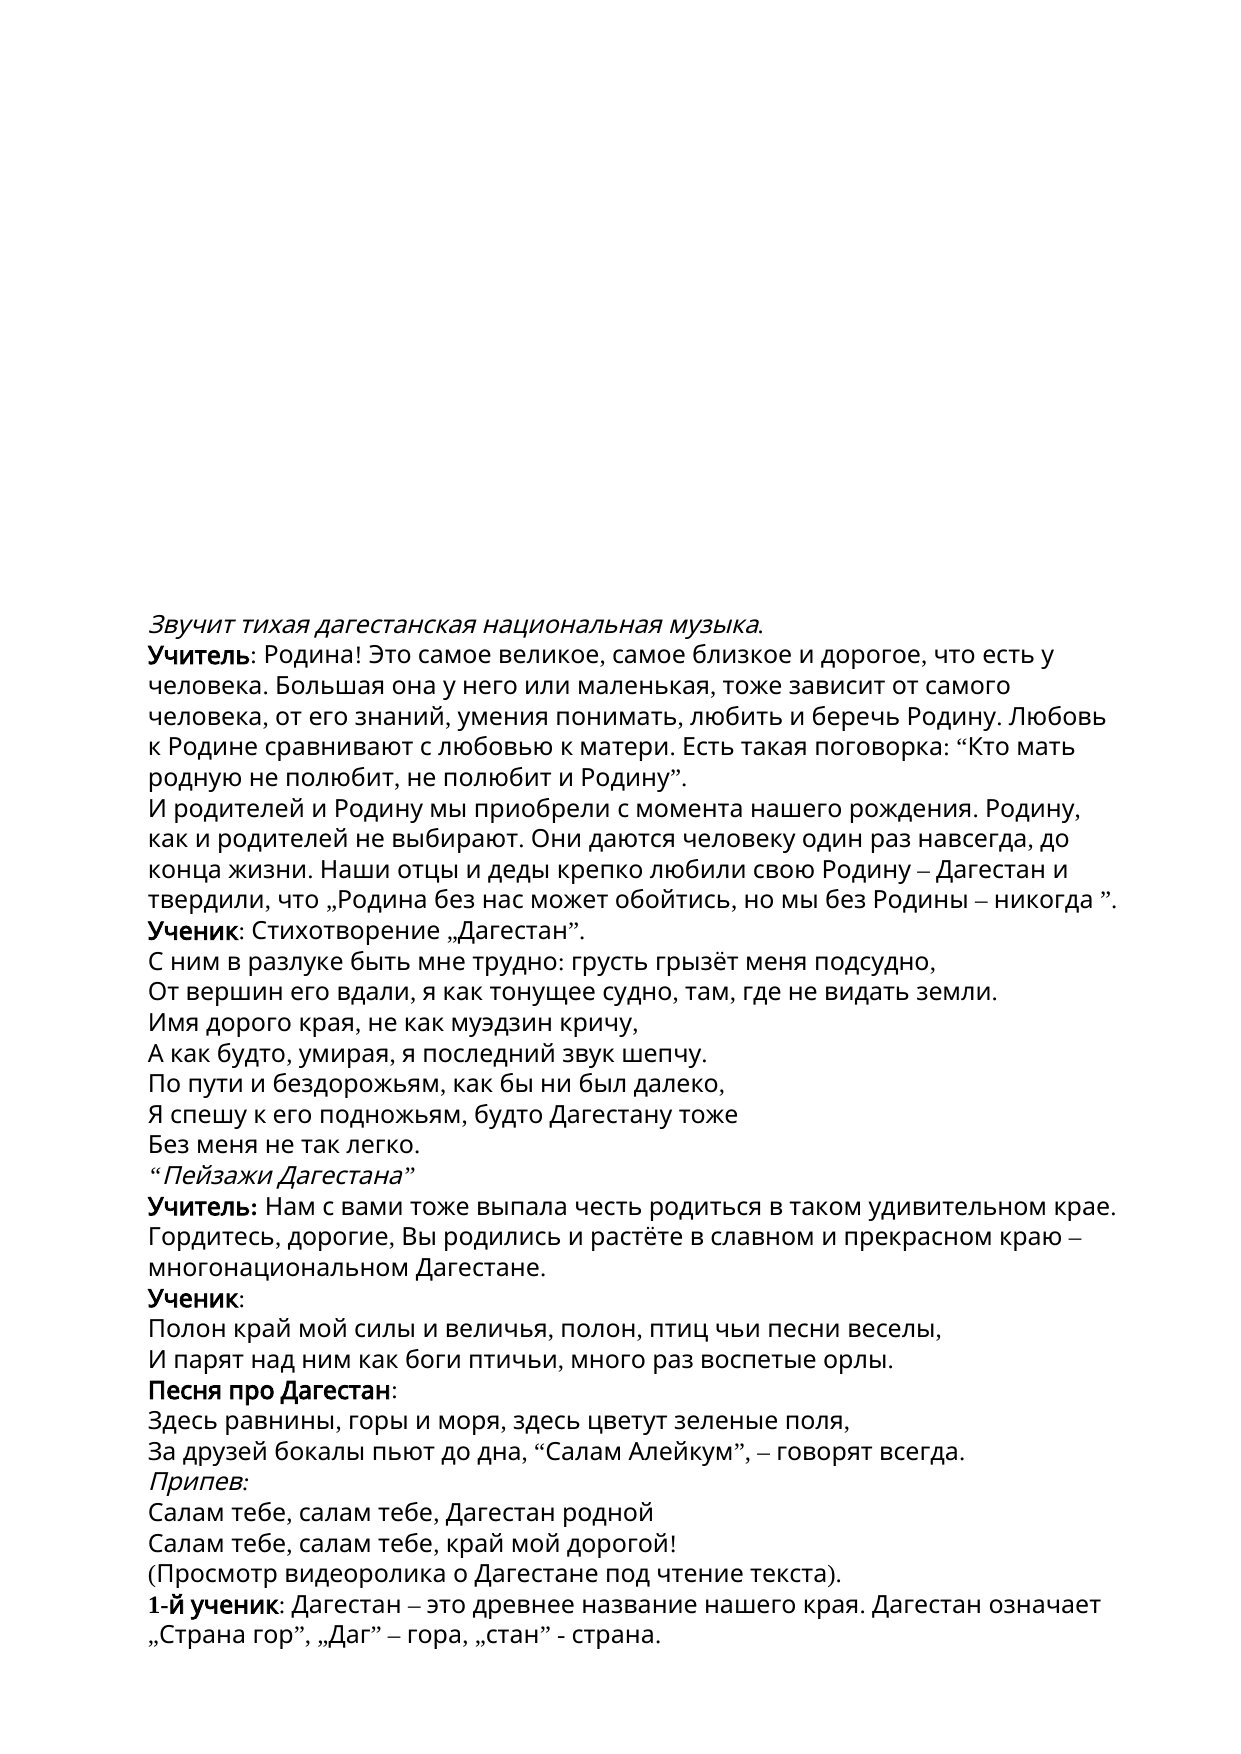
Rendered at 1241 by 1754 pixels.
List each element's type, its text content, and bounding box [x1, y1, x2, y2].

text Учитель: Нам с вами тоже выпала честь родиться в таком удивительном крае. Гордитесь, дорогие, Вы родились и растёте в славном и прекрасном краю – многонациональном Дагестане. [148, 1190, 1122, 1282]
text Звучит тихая дагестанская национальная музыка. [148, 608, 1122, 639]
text Полон край мой силы и величья, полон, птиц чьи песни веселы, И парят над ним как боги птичьи, много раз воспетые орлы. [148, 1312, 1122, 1374]
text Ученик: Стихотворение „Дагестан”. [148, 914, 1122, 945]
text “Пейзажи Дагестана” [148, 1159, 1122, 1190]
text Салам тебе, салам тебе, Дагестан родной Салам тебе, салам тебе, край мой дорогой! [148, 1496, 1122, 1557]
text Припев: [148, 1466, 1122, 1496]
text Имя дорого края, не как муэдзин кричу, А как будто, умирая, я последний звук шепчу. По пути и бездорожьям, как бы ни был далеко, Я спешу к его подножьям, будто Дагестану тоже Без меня не так легко. [148, 1006, 1122, 1159]
text Ученик: [148, 1282, 1122, 1312]
text (Просмотр видеоролика о Дагестане под чтение текста). [148, 1557, 1122, 1588]
text 1-й ученик: Дагестан – это древнее название нашего края. Дагестан означает „Страна гор”, „Даг” – гора, „стан” - страна. [148, 1588, 1122, 1649]
text От вершин его вдали, я как тонущее судно, там, где не видать земли. [148, 976, 1122, 1006]
text И родителей и Родину мы приобрели с момента нашего рождения. Родину, как и родителей не выбирают. Они даются человеку один раз навсегда, до конца жизни. Наши отцы и деды крепко любили свою Родину – Дагестан и твердили, что „Родина без нас может обойтись, но мы без Родины – никогда ”. [148, 792, 1122, 914]
text С ним в разлуке быть мне трудно: грусть грызёт меня подсудно, [148, 945, 1122, 976]
text Учитель: Родина! Это самое великое, самое близкое и дорогое, что есть у человека. Большая она у него или маленькая, тоже зависит от самого человека, от его знаний, умения понимать, любить и беречь Родину. Любовь к Родине сравнивают с любовью к матери. Есть такая поговорка: “Кто мать родную не полюбит, не полюбит и Родину”. [148, 639, 1122, 792]
text Здесь равнины, горы и моря, здесь цветут зеленые поля, За друзей бокалы пьют до дна, “Салам Алейкум”, – говорят всегда. [148, 1404, 1122, 1466]
text Песня про Дагестан: [148, 1374, 1122, 1404]
